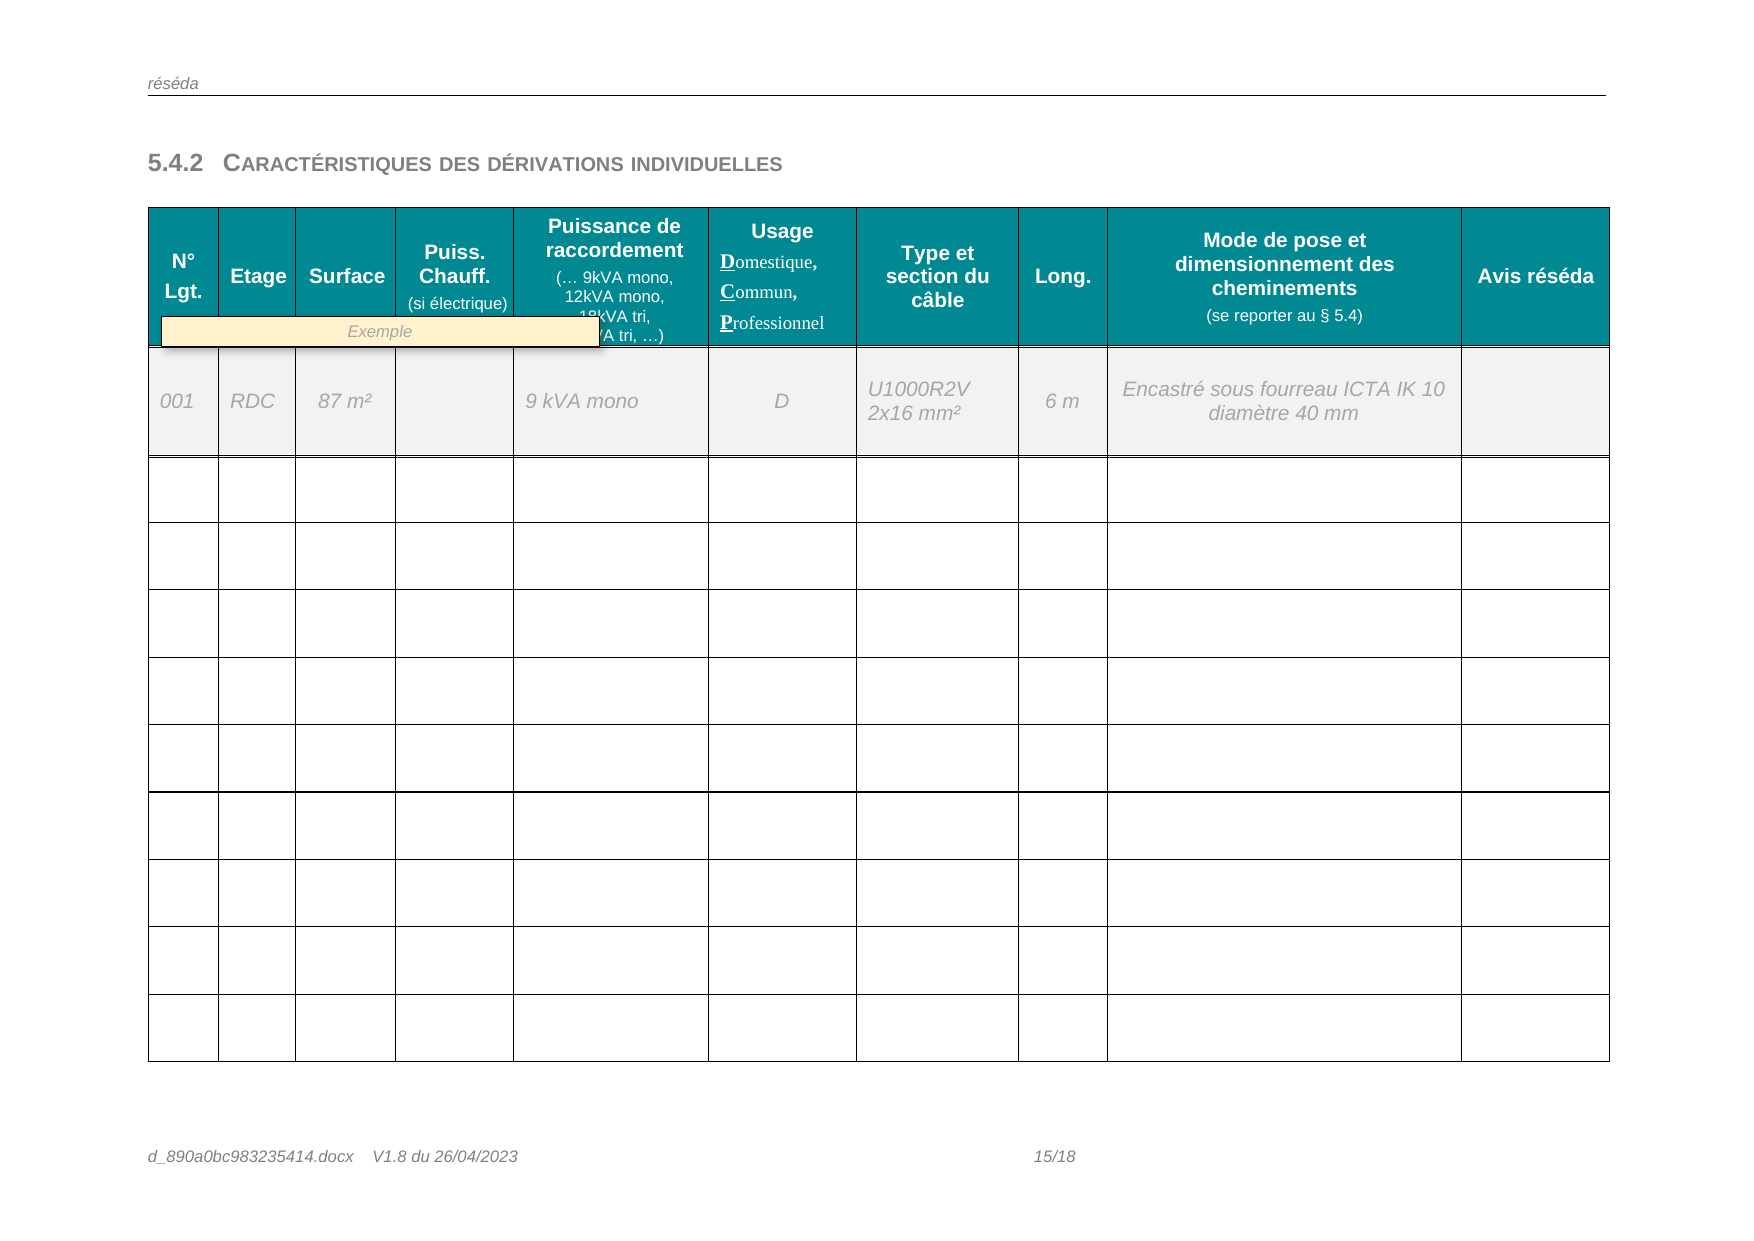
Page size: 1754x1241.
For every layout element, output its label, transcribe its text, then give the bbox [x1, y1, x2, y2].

table_cell [1108, 927, 1461, 994]
table_cell [1019, 523, 1107, 589]
table_cell D [709, 348, 856, 454]
table_cell [296, 590, 395, 657]
table_cell [514, 927, 708, 994]
table_header Type et section du câble [857, 208, 1018, 345]
table_cell [296, 995, 395, 1061]
table_cell [709, 927, 856, 994]
table_cell [1108, 458, 1461, 522]
table_cell [149, 590, 218, 657]
table_cell [296, 793, 395, 859]
table_cell [514, 458, 708, 522]
table_cell [514, 995, 708, 1061]
table_cell [1108, 793, 1461, 859]
table_cell 6 m [1019, 348, 1107, 454]
table_cell [296, 658, 395, 724]
table_cell [1462, 523, 1609, 589]
table_cell [1019, 658, 1107, 724]
table_cell 87 m² [296, 357, 395, 454]
table_cell [149, 927, 218, 994]
table_cell [857, 523, 1018, 589]
table_cell [219, 658, 295, 724]
table_cell [396, 793, 513, 859]
table_cell [1462, 458, 1609, 522]
table_cell [1019, 860, 1107, 926]
table_cell [857, 793, 1018, 859]
table_cell [219, 590, 295, 657]
table_cell [219, 927, 295, 994]
table_cell [219, 458, 295, 522]
table_cell Encastré sous fourreau ICTA IK 10 diamètre 40 mm [1108, 348, 1461, 454]
table_cell [1108, 523, 1461, 589]
table_cell [296, 860, 395, 926]
table_cell [514, 658, 708, 724]
subtitle Caractéristiques des dérivations individuelles [148, 148, 1606, 176]
table_cell [149, 458, 218, 522]
table_header Puissance de raccordement (… 9kVA mono, 12kVA mono, 18kVA tri, 36kVA tri, …) [514, 208, 708, 345]
table_cell 9 kVA mono [514, 348, 708, 454]
table_cell [857, 995, 1018, 1061]
table_cell [396, 860, 513, 926]
table_cell [396, 725, 513, 791]
table_cell [709, 860, 856, 926]
table_cell [396, 658, 513, 724]
table_cell [709, 793, 856, 859]
table_cell [296, 725, 395, 791]
table_cell [1019, 458, 1107, 522]
table_cell [1108, 860, 1461, 926]
table_cell RDC [219, 357, 295, 454]
table_cell [709, 458, 856, 522]
table_cell [709, 590, 856, 657]
table_cell [149, 793, 218, 859]
table_cell [396, 357, 513, 454]
table_cell [1462, 348, 1609, 454]
table_cell [1462, 590, 1609, 657]
table_cell [1019, 725, 1107, 791]
table_cell [396, 523, 513, 589]
table_cell [296, 927, 395, 994]
table_cell [514, 725, 708, 791]
table_cell 001 [149, 348, 218, 454]
table_header Avis réséda [1462, 208, 1609, 345]
table_cell [396, 590, 513, 657]
table_cell [219, 725, 295, 791]
table_header Long. [1019, 208, 1107, 345]
table_cell [1462, 860, 1609, 926]
table_cell [1462, 658, 1609, 724]
table_cell [1019, 793, 1107, 859]
table_cell [219, 860, 295, 926]
table_cell [219, 995, 295, 1061]
table_cell [149, 995, 218, 1061]
table_cell [396, 458, 513, 522]
table_cell [1108, 590, 1461, 657]
table_header N° Lgt. [149, 208, 218, 345]
table_cell U1000R2V 2x16 mm² [857, 348, 1018, 454]
table_cell [1108, 995, 1461, 1061]
table_cell [296, 523, 395, 589]
table_cell [1462, 995, 1609, 1061]
table_cell [857, 658, 1018, 724]
table_cell [1462, 927, 1609, 994]
table_cell [1462, 793, 1609, 859]
table_cell [396, 927, 513, 994]
table_cell [857, 860, 1018, 926]
table_cell [514, 793, 708, 859]
table_cell [149, 658, 218, 724]
table_cell [149, 860, 218, 926]
table_cell [1462, 725, 1609, 791]
table_cell [857, 927, 1018, 994]
table_cell [1019, 927, 1107, 994]
table_cell [296, 458, 395, 522]
table_cell [219, 523, 295, 589]
table_cell [514, 523, 708, 589]
table_header Mode de pose et dimensionnement des cheminements (se reporter au § 5.4) [1108, 208, 1461, 345]
table_cell [1108, 725, 1461, 791]
table_cell [149, 725, 218, 791]
table_cell [709, 523, 856, 589]
table_cell [149, 523, 218, 589]
table_header Surface [296, 208, 395, 314]
table_cell [709, 658, 856, 724]
table_cell [709, 725, 856, 791]
table_cell [514, 590, 708, 657]
table_cell [857, 725, 1018, 791]
table_header Usage Domestique, Commun, Professionnel [709, 208, 856, 345]
table_cell [514, 860, 708, 926]
table_cell [1019, 995, 1107, 1061]
table_cell [857, 590, 1018, 657]
table_cell [396, 995, 513, 1061]
table_cell [1019, 590, 1107, 657]
table_cell [219, 793, 295, 859]
table_header Etage [219, 208, 295, 314]
table_cell [709, 995, 856, 1061]
table_cell [857, 458, 1018, 522]
table_cell [1108, 658, 1461, 724]
table_header Puiss. Chauff. (si électrique) [396, 208, 513, 314]
